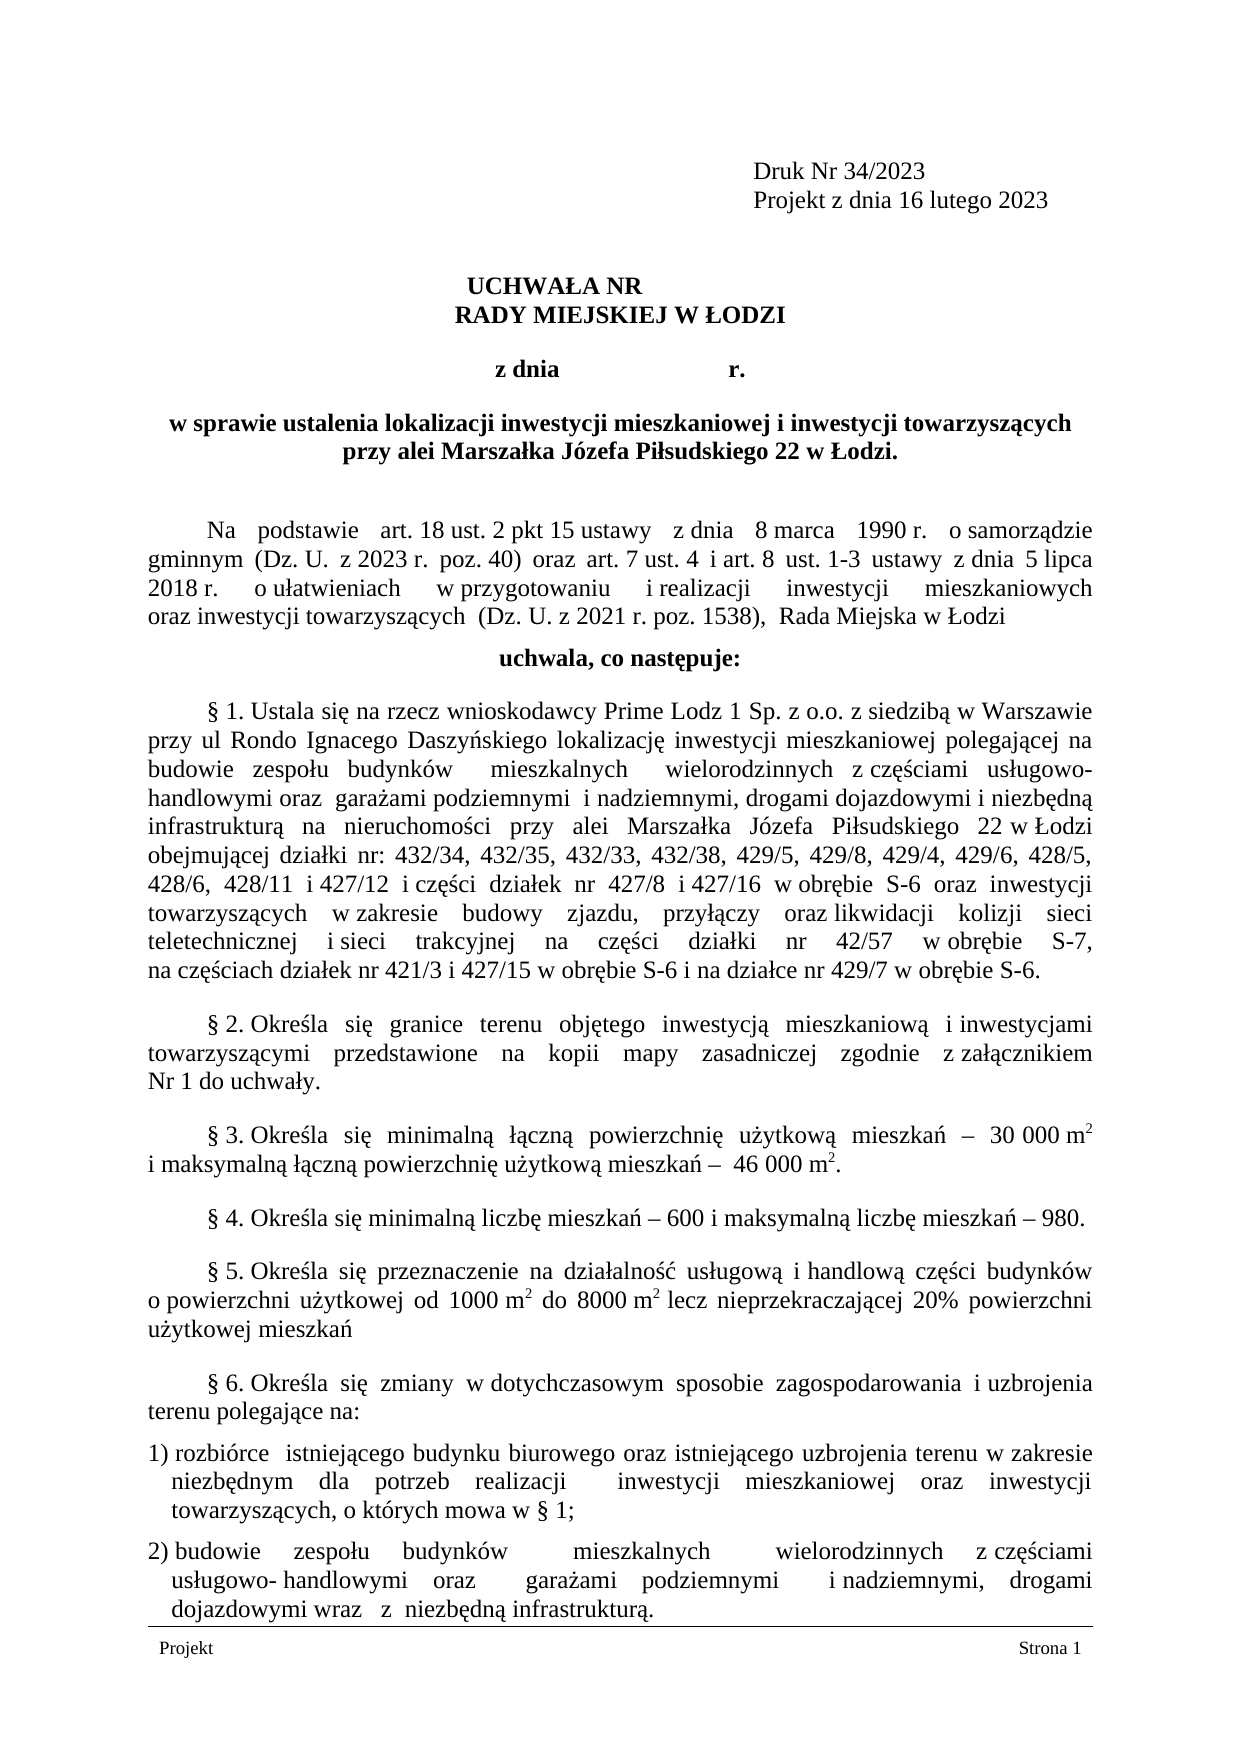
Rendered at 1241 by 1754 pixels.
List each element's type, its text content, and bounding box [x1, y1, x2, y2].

text § 3. Określa się minimalną łączną powierzchnię użytkową mieszkań – 30 000 m2 i maksymalną łączną powierzchnię użytkową mieszkań – 46 000 m2. [148, 1120, 1093, 1178]
text § 5. Określa się przeznaczenie na działalność usługową i handlową części budynków o powierzchni użytkowej od 1000 m2 do 8000 m2 lecz nieprzekraczającej 20% powierzchni użytkowej mieszkań [148, 1256, 1093, 1343]
text w sprawie ustalenia lokalizacji inwestycji mieszkaniowej i inwestycji towarzyszących przy alei Marszałka Józefa Piłsudskiego 22 w Łodzi. [148, 408, 1093, 465]
table_header Druk Nr 34/2023 Projekt z dnia 16 lutego 2023 [148, 89, 1093, 243]
text § 4. Określa się minimalną liczbę mieszkań – 600 i maksymalną liczbę mieszkań – 980. [148, 1203, 1093, 1231]
text uchwala, co następuje: [148, 643, 1093, 671]
text Uchwała Nr Rady Miejskiej w Łodzi [148, 271, 1093, 329]
text § 1. Ustala się na rzecz wnioskodawcy Prime Lodz 1 Sp. z o.o. z siedzibą w Warszawie przy ul Rondo Ignacego Daszyńskiego lokalizację inwestycji mieszkaniowej polegającej na budowie zespołu budynków mieszkalnych wielorodzinnych z częściami usługowo-handlowymi oraz garażami podziemnymi i nadziemnymi, drogami dojazdowymi i niezbędną infrastrukturą na nieruchomości przy alei Marszałka Józefa Piłsudskiego 22 w Łodzi obejmującej działki nr: 432/34, 432/35, 432/33, 432/38, 429/5, 429/8, 429/4, 429/6, 428/5, 428/6, 428/11 i 427/12 i części działek nr 427/8 i 427/16 w obrębie S-6 oraz inwestycji towarzyszących w zakresie budowy zjazdu, przyłączy oraz likwidacji kolizji sieci teletechnicznej i sieci trakcyjnej na części działki nr 42/57 w obrębie S-7, na częściach działek nr 421/3 i 427/15 w obrębie S-6 i na działce nr 429/7 w obrębie S-6. [148, 696, 1093, 984]
text 1) rozbiórce istniejącego budynku biurowego oraz istniejącego uzbrojenia terenu w zakresie niezbędnym dla potrzeb realizacji inwestycji mieszkaniowej oraz inwestycji towarzyszących, o których mowa w § 1; [148, 1438, 1093, 1524]
text § 6. Określa się zmiany w dotychczasowym sposobie zagospodarowania i uzbrojenia terenu polegające na: [148, 1368, 1093, 1425]
text 2) budowie zespołu budynków mieszkalnych wielorodzinnych z częściami usługowo- handlowymi oraz garażami podziemnymi i nadziemnymi, drogami dojazdowymi wraz z niezbędną infrastrukturą. [148, 1536, 1093, 1623]
text z dnia r. [148, 354, 1093, 383]
text Na podstawie art. 18 ust. 2 pkt 15 ustawy z dnia 8 marca 1990 r. o samorządzie gminnym (Dz. U. z 2023 r. poz. 40) oraz art. 7 ust. 4 i art. 8 ust. 1-3 ustawy z dnia 5 lipca 2018 r. o ułatwieniach w przygotowaniu i realizacji inwestycji mieszkaniowych oraz inwestycji towarzyszących (Dz. U. z 2021 r. poz. 1538), Rada Miejska w Łodzi [148, 515, 1093, 630]
text § 2. Określa się granice terenu objętego inwestycją mieszkaniową i inwestycjami towarzyszącymi przedstawione na kopii mapy zasadniczej zgodnie z załącznikiem Nr 1 do uchwały. [148, 1009, 1093, 1095]
